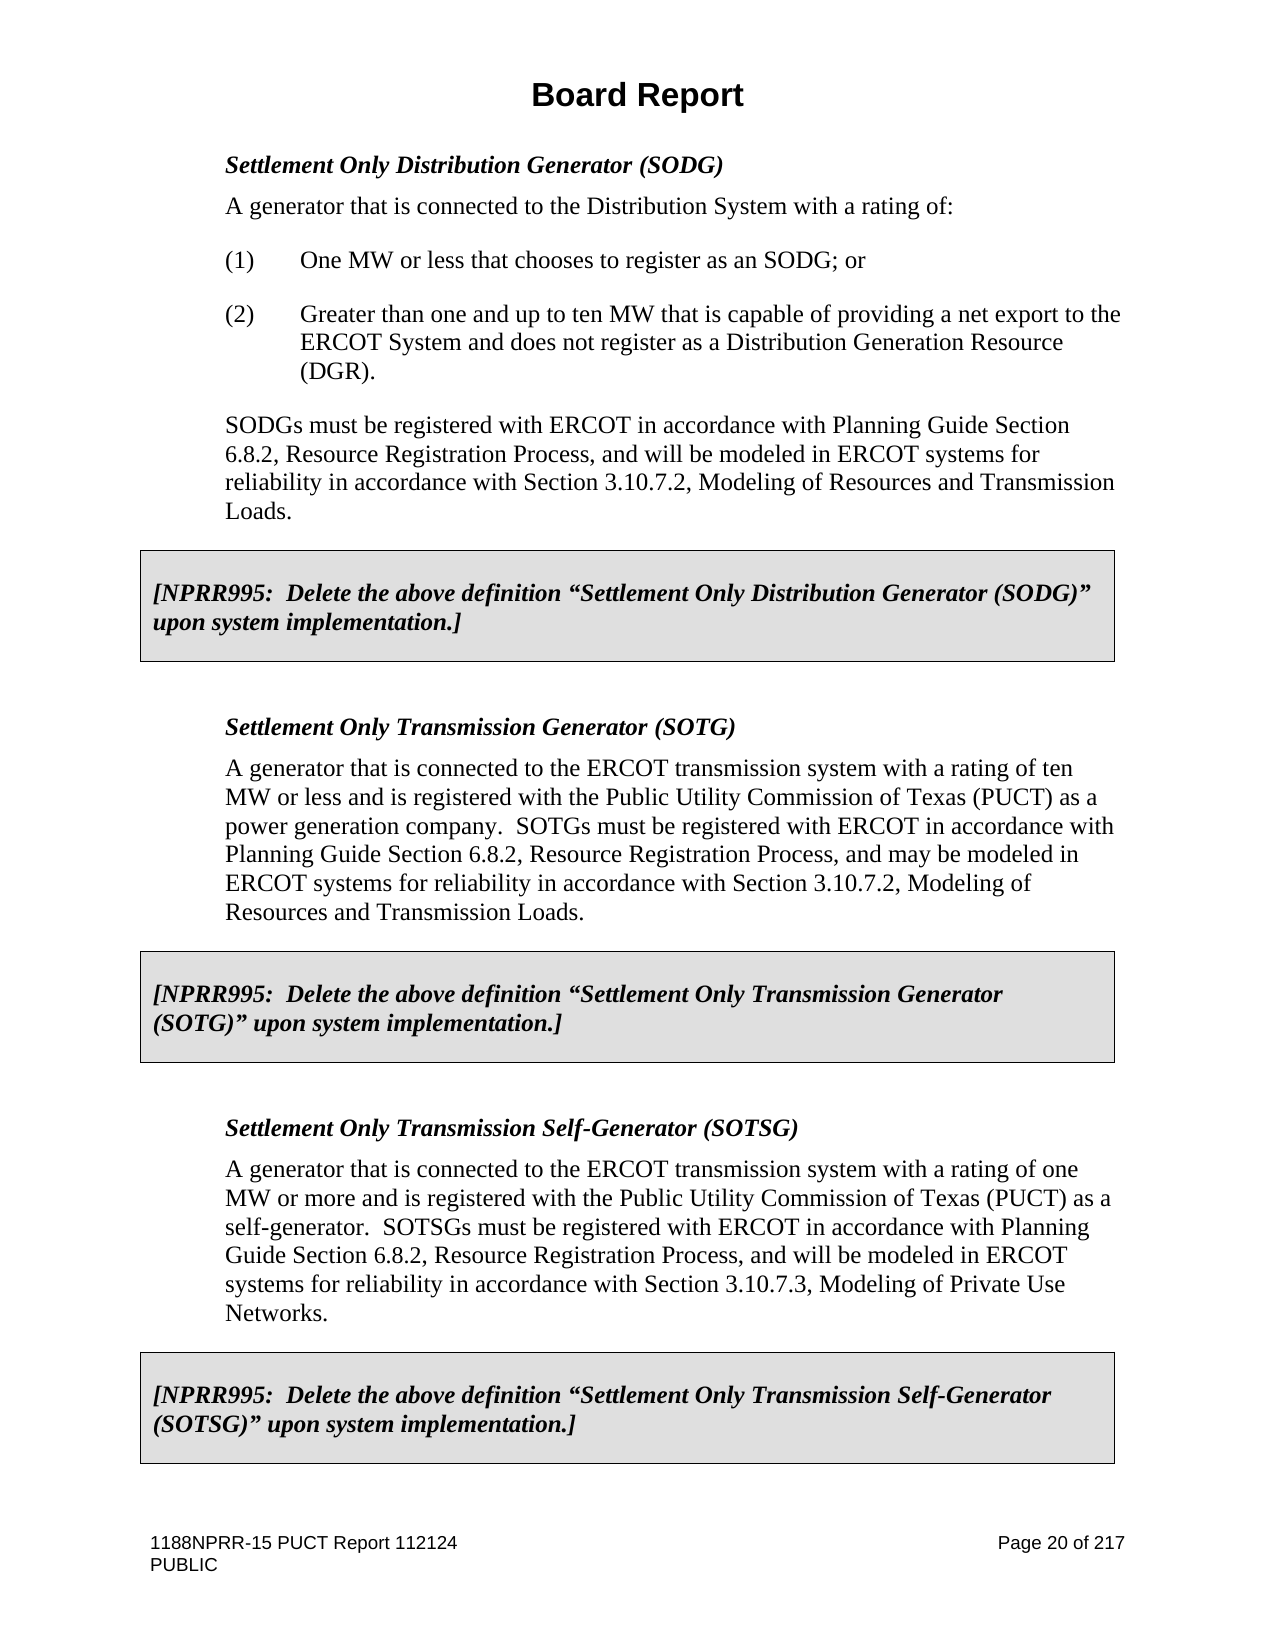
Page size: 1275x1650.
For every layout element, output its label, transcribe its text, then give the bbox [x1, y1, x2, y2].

table_header [NPRR995: Delete the above definition “Settlement Only Transmission Generator (SOTG)” upon system implementation.] [141, 952, 1114, 1062]
text Settlement Only Distribution Generator (SODG) [225, 150, 1125, 179]
table_header [NPRR995: Delete the above definition “Settlement Only Distribution Generator (SODG)” upon system implementation.] [141, 551, 1114, 661]
table_header [NPRR995: Delete the above definition “Settlement Only Transmission Self-Generator (SOTSG)” upon system implementation.] [141, 1353, 1114, 1463]
text A generator that is connected to the ERCOT transmission system with a rating of one MW or more and is registered with the Public Utility Commission of Texas (PUCT) as a self-generator. SOTSGs must be registered with ERCOT in accordance with Planning Guide Section 6.8.2, Resource Registration Process, and will be modeled in ERCOT systems for reliability in accordance with Section 3.10.7.3, Modeling of Private Use Networks. [225, 1154, 1125, 1327]
text Settlement Only Transmission Self-Generator (SOTSG) [225, 1113, 1125, 1142]
text A generator that is connected to the ERCOT transmission system with a rating of ten MW or less and is registered with the Public Utility Commission of Texas (PUCT) as a power generation company. SOTGs must be registered with ERCOT in accordance with Planning Guide Section 6.8.2, Resource Registration Process, and may be modeled in ERCOT systems for reliability in accordance with Section 3.10.7.2, Modeling of Resources and Transmission Loads. [225, 753, 1125, 926]
text (1) One MW or less that chooses to register as an SODG; or [225, 245, 1125, 274]
text SODGs must be registered with ERCOT in accordance with Planning Guide Section 6.8.2, Resource Registration Process, and will be modeled in ERCOT systems for reliability in accordance with Section 3.10.7.2, Modeling of Resources and Transmission Loads. [225, 410, 1125, 525]
text Settlement Only Transmission Generator (SOTG) [225, 712, 1125, 741]
text A generator that is connected to the Distribution System with a rating of: [225, 191, 1125, 220]
text (2) Greater than one and up to ten MW that is capable of providing a net export to the ERCOT System and does not register as a Distribution Generation Resource (DGR). [225, 299, 1125, 385]
